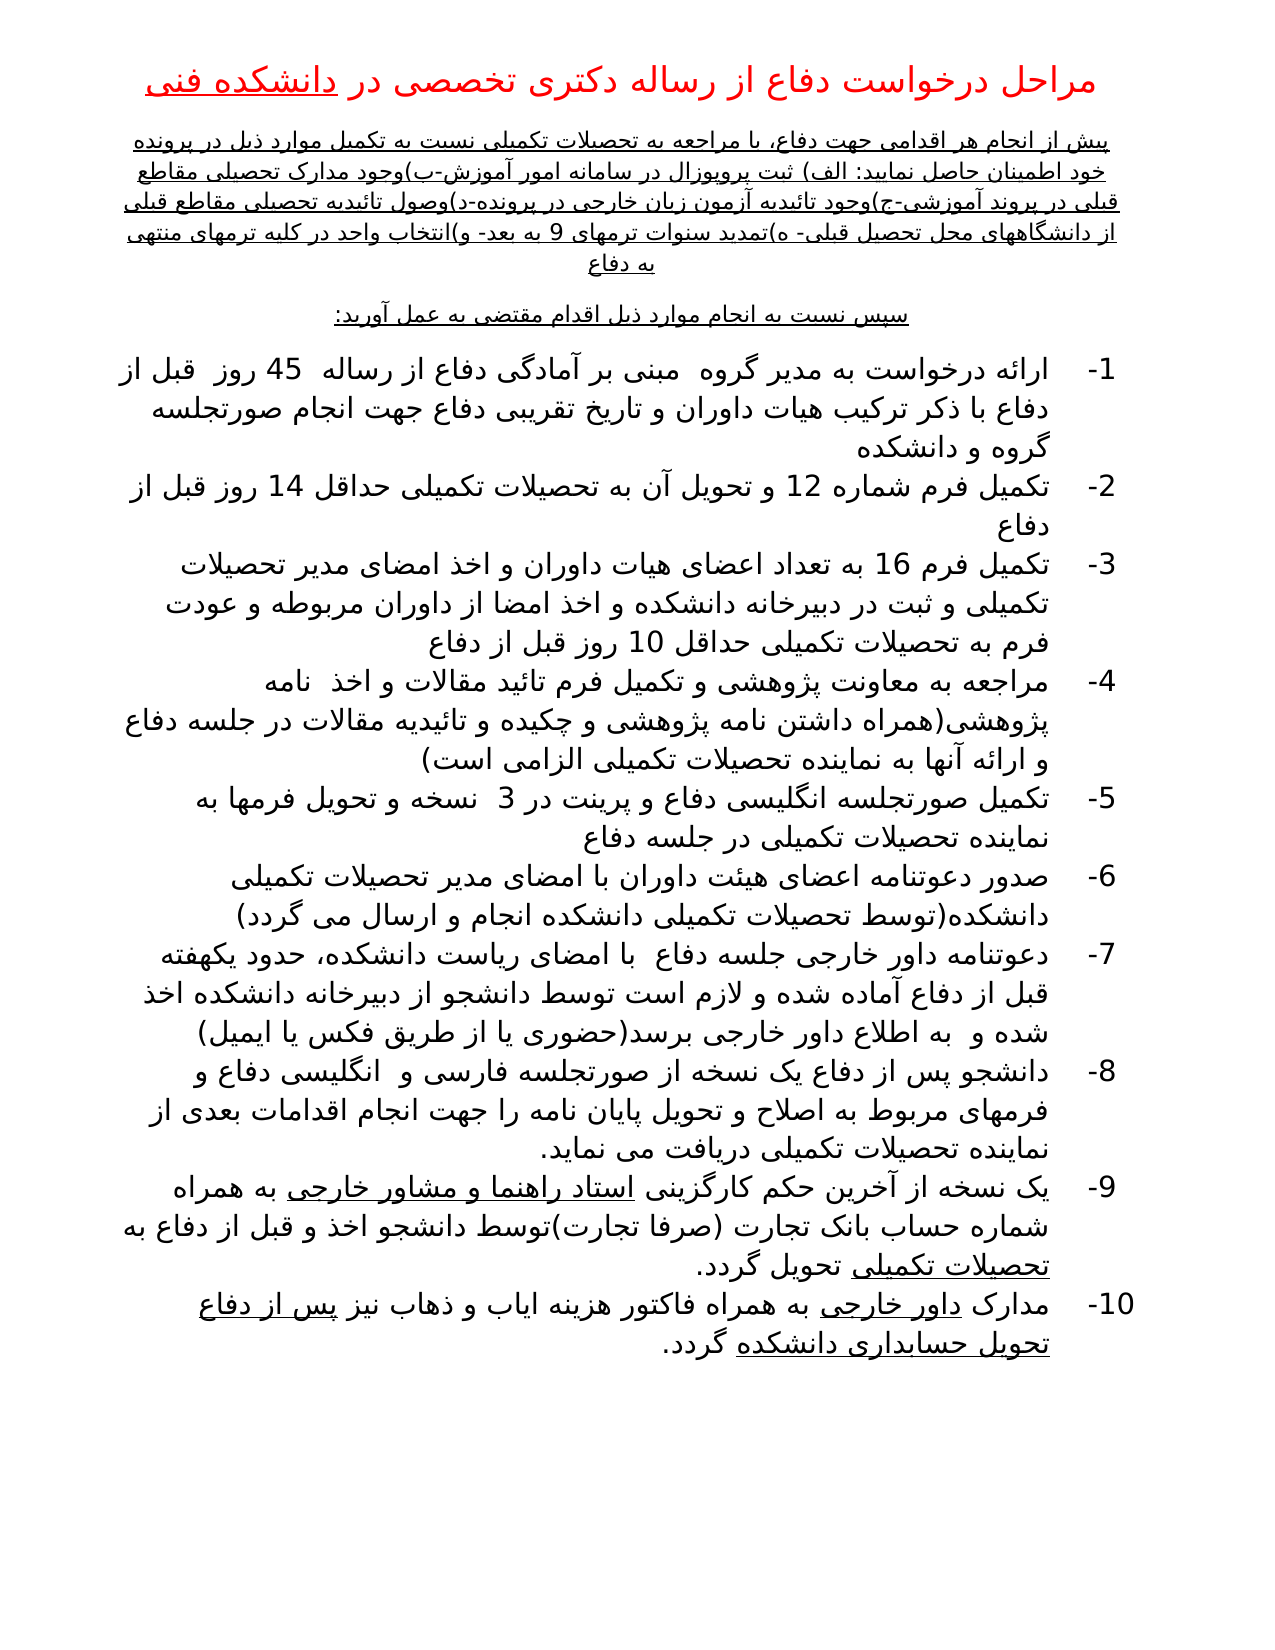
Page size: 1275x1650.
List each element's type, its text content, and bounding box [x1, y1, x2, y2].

list صدور دعوتنامه اعضای هیئت داوران با امضای مدیر تحصیلات تکمیلی دانشکده(توسط تحصیلات تکمیلی دانشکده انجام و ارسال می گردد) [118, 859, 1087, 932]
list دانشجو پس از دفاع یک نسخه از صورتجلسه فارسی و انگلیسی دفاع و فرمهای مربوط به اصلاح و تحویل پایان نامه را جهت انجام اقدامات بعدی از نماینده تحصیلات تکمیلی دریافت می نماید. [118, 1054, 1087, 1166]
list مدارک داور خارجی به همراه فاکتور هزینه ایاب و ذهاب نیز پس از دفاع تحویل حسابداری دانشکده گردد. [118, 1288, 1087, 1361]
text سپس نسبت به انجام موارد ذیل اقدام مقتضی به عمل آورید: [118, 301, 1125, 328]
list دعوتنامه داور خارجی جلسه دفاع با امضای ریاست دانشکده، حدود یکهفته قبل از دفاع آماده شده و لازم است توسط دانشجو از دبیرخانه دانشکده اخذ شده و به اطلاع داور خارجی برسد(حضوری یا از طریق فکس یا ایمیل) [118, 937, 1087, 1049]
list تکمیل صورتجلسه انگلیسی دفاع و پرینت در 3 نسخه و تحویل فرمها به نماینده تحصیلات تکمیلی در جلسه دفاع [118, 781, 1087, 854]
text پیش از انجام هر اقدامی جهت دفاع، با مراجعه به تحصیلات تکمیلی نسبت به تکمیل موارد ذیل در پرونده خود اطمینان حاصل نمایید: الف) ثبت پروپوزال در سامانه امور آموزش-ب)وجود مدارک تحصیلی مقاطع قبلی در پروند آموزشی-ج)وجود تائیدیه آزمون زبان خارجی در پرونده-د)وصول تائیدیه تحصیلی مقاطع قبلی از دانشگاههای محل تحصیل قبلی- ه)تمدید سنوات ترمهای 9 به بعد- و)انتخاب واحد در کلیه ترمهای منتهی به دفاع [118, 127, 1125, 276]
list یک نسخه از آخرین حکم کارگزینی استاد راهنما و مشاور خارجی به همراه شماره حساب بانک تجارت (صرفا تجارت)توسط دانشجو اخذ و قبل از دفاع به تحصیلات تکمیلی تحویل گردد. [118, 1171, 1087, 1283]
list تکمیل فرم 16 به تعداد اعضای هیات داوران و اخذ امضای مدیر تحصیلات تکمیلی و ثبت در دبیرخانه دانشکده و اخذ امضا از داوران مربوطه و عودت فرم به تحصیلات تکمیلی حداقل 10 روز قبل از دفاع [118, 547, 1087, 659]
list مراجعه به معاونت پژوهشی و تکمیل فرم تائید مقالات و اخذ نامه پژوهشی(همراه داشتن نامه پژوهشی و چکیده و تائیدیه مقالات در جلسه دفاع و ارائه آنها به نماینده تحصیلات تکمیلی الزامی است) [118, 664, 1087, 776]
list تکمیل فرم شماره 12 و تحویل آن به تحصیلات تکمیلی حداقل 14 روز قبل از دفاع [118, 469, 1087, 542]
text مراحل درخواست دفاع از رساله دکتری تخصصی در دانشکده فنی [118, 59, 1125, 100]
list ارائه درخواست به مدیر گروه مبنی بر آمادگی دفاع از رساله 45 روز قبل از دفاع با ذکر ترکیب هیات داوران و تاریخ تقریبی دفاع جهت انجام صورتجلسه گروه و دانشکده [118, 353, 1087, 464]
